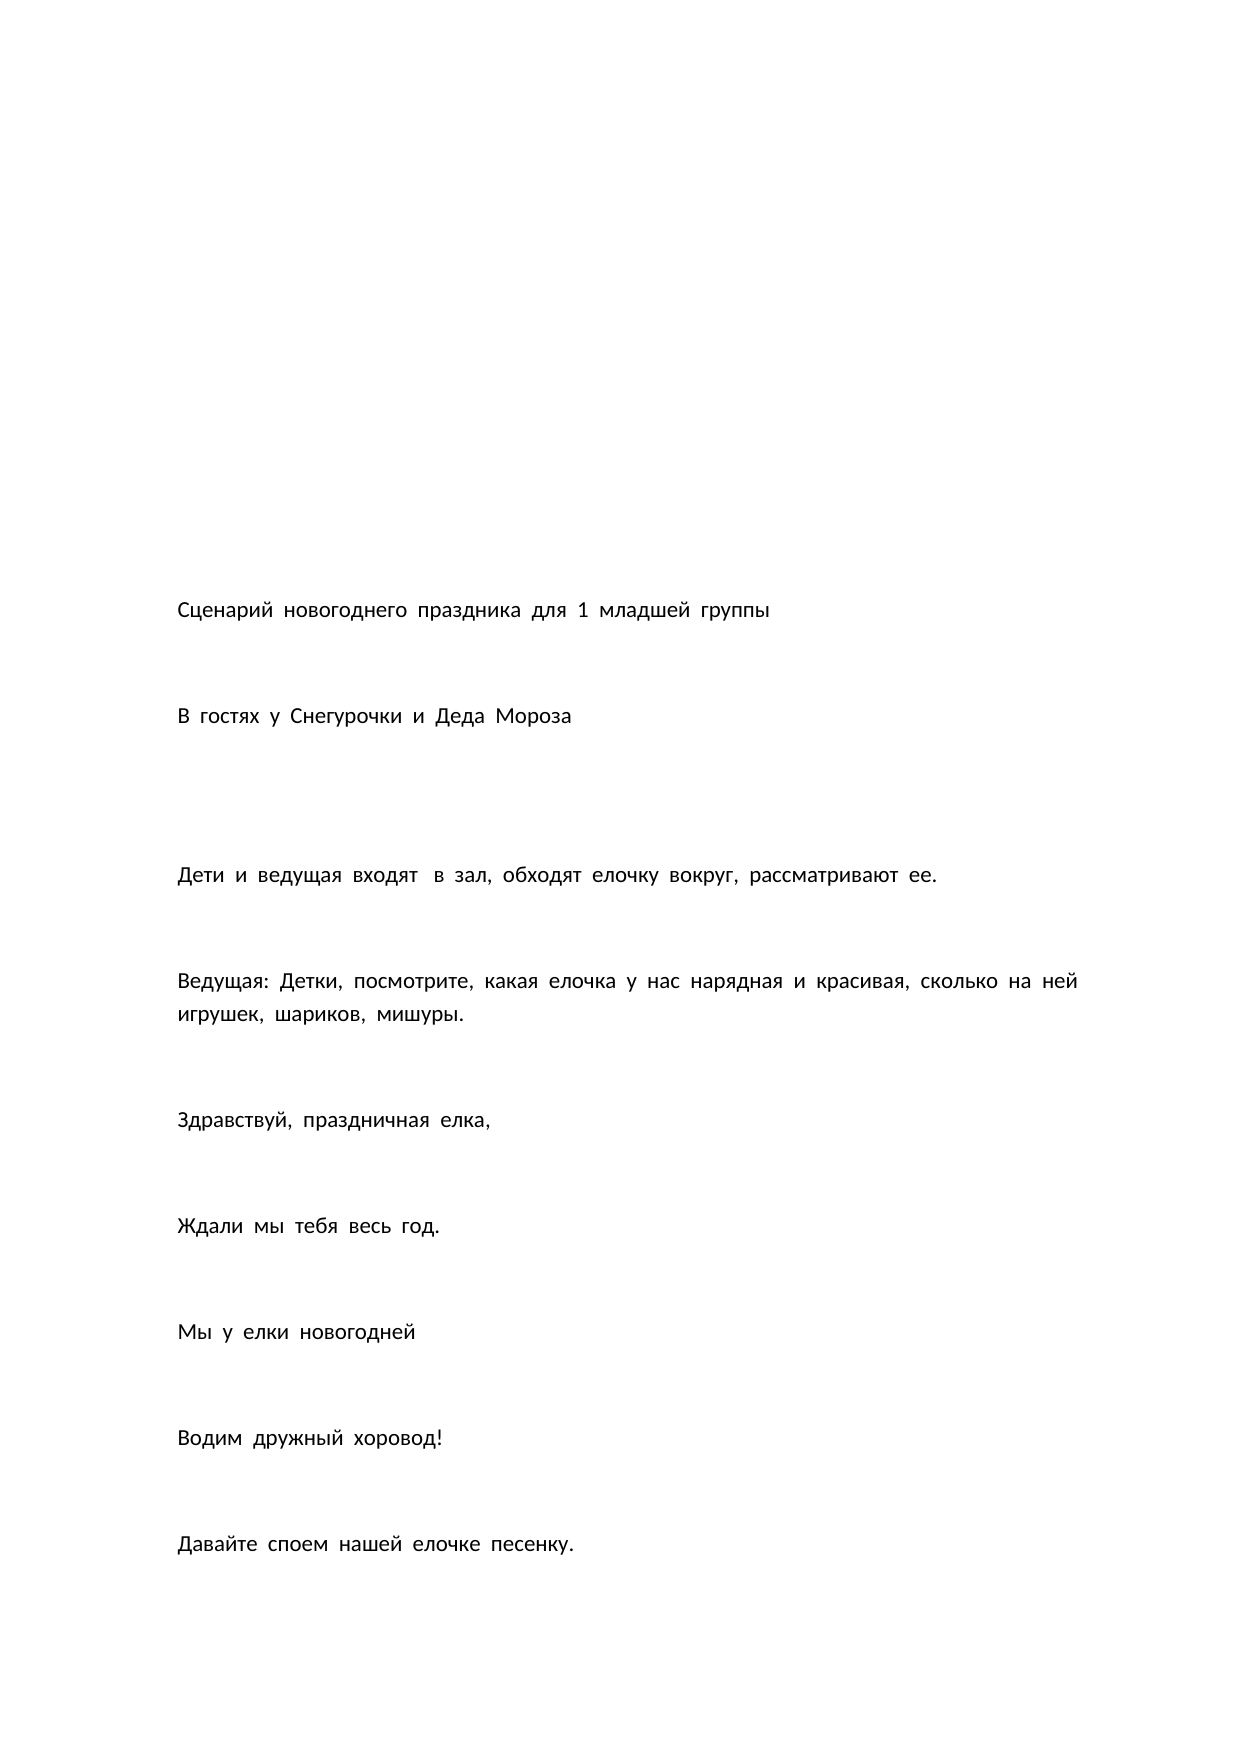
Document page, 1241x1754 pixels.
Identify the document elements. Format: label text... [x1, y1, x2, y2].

text Мы у елки новогодней [177, 1317, 1152, 1345]
text Ждали мы тебя весь год. [177, 1211, 1152, 1239]
text Ведущая: Детки, посмотрите, какая елочка у нас нарядная и красивая, сколько на ней игрушек, шариков, мишуры. [177, 966, 1152, 1027]
text Сценарий новогоднего праздника для 1 младшей группы [177, 595, 1152, 623]
text Водим дружный хоровод! [177, 1423, 1152, 1451]
text В гостях у Снегурочки и Деда Мороза [177, 701, 1152, 729]
text Давайте споем нашей елочке песенку. [177, 1529, 1152, 1557]
text Здравствуй, праздничная елка, [177, 1105, 1152, 1133]
text Дети и ведущая входят в зал, обходят елочку вокруг, рассматривают ее. [177, 860, 1152, 888]
